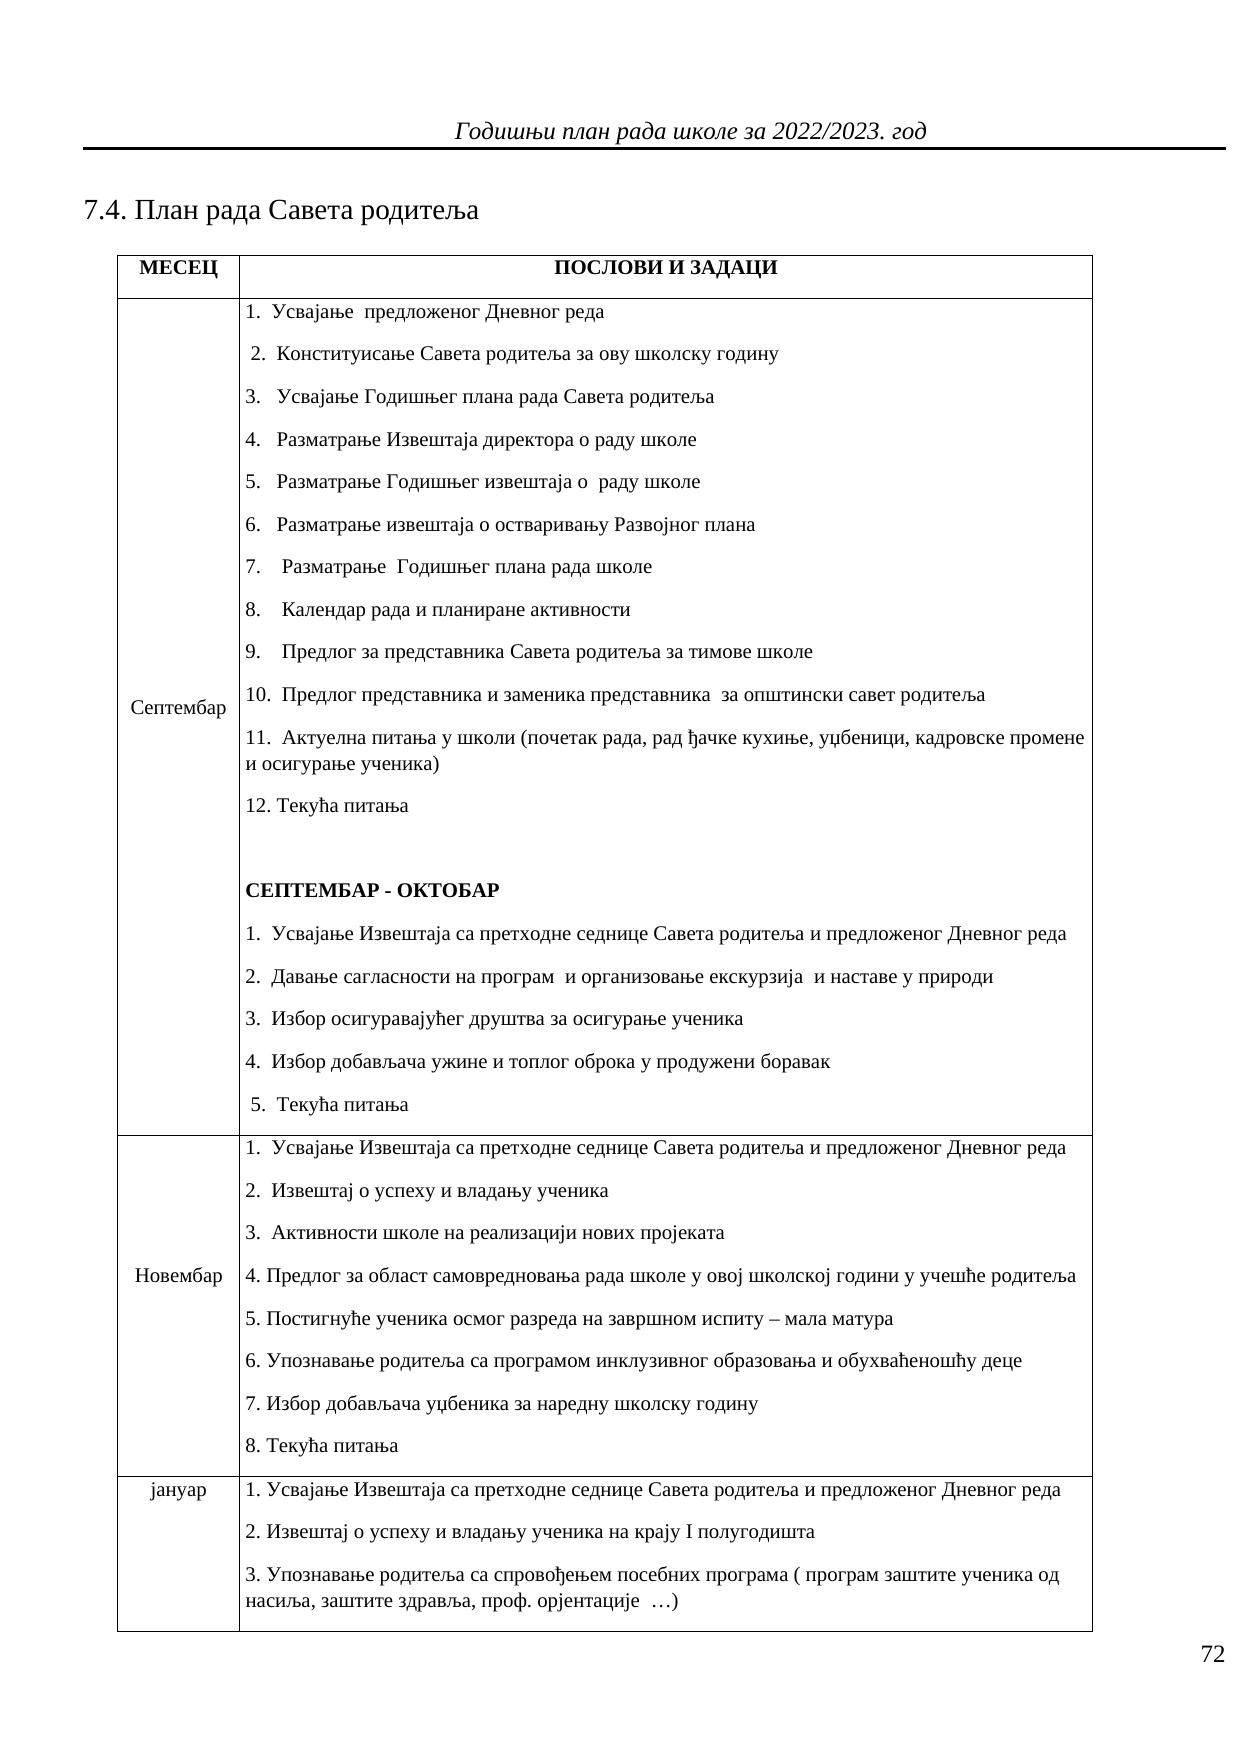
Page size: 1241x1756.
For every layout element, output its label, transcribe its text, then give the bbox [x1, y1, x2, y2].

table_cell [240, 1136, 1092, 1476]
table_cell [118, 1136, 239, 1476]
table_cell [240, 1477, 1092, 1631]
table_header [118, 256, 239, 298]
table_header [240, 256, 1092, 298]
subtitle 7.4. План рада Савета родитеља [83, 192, 1226, 225]
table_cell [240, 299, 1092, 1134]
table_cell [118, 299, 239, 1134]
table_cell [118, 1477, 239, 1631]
